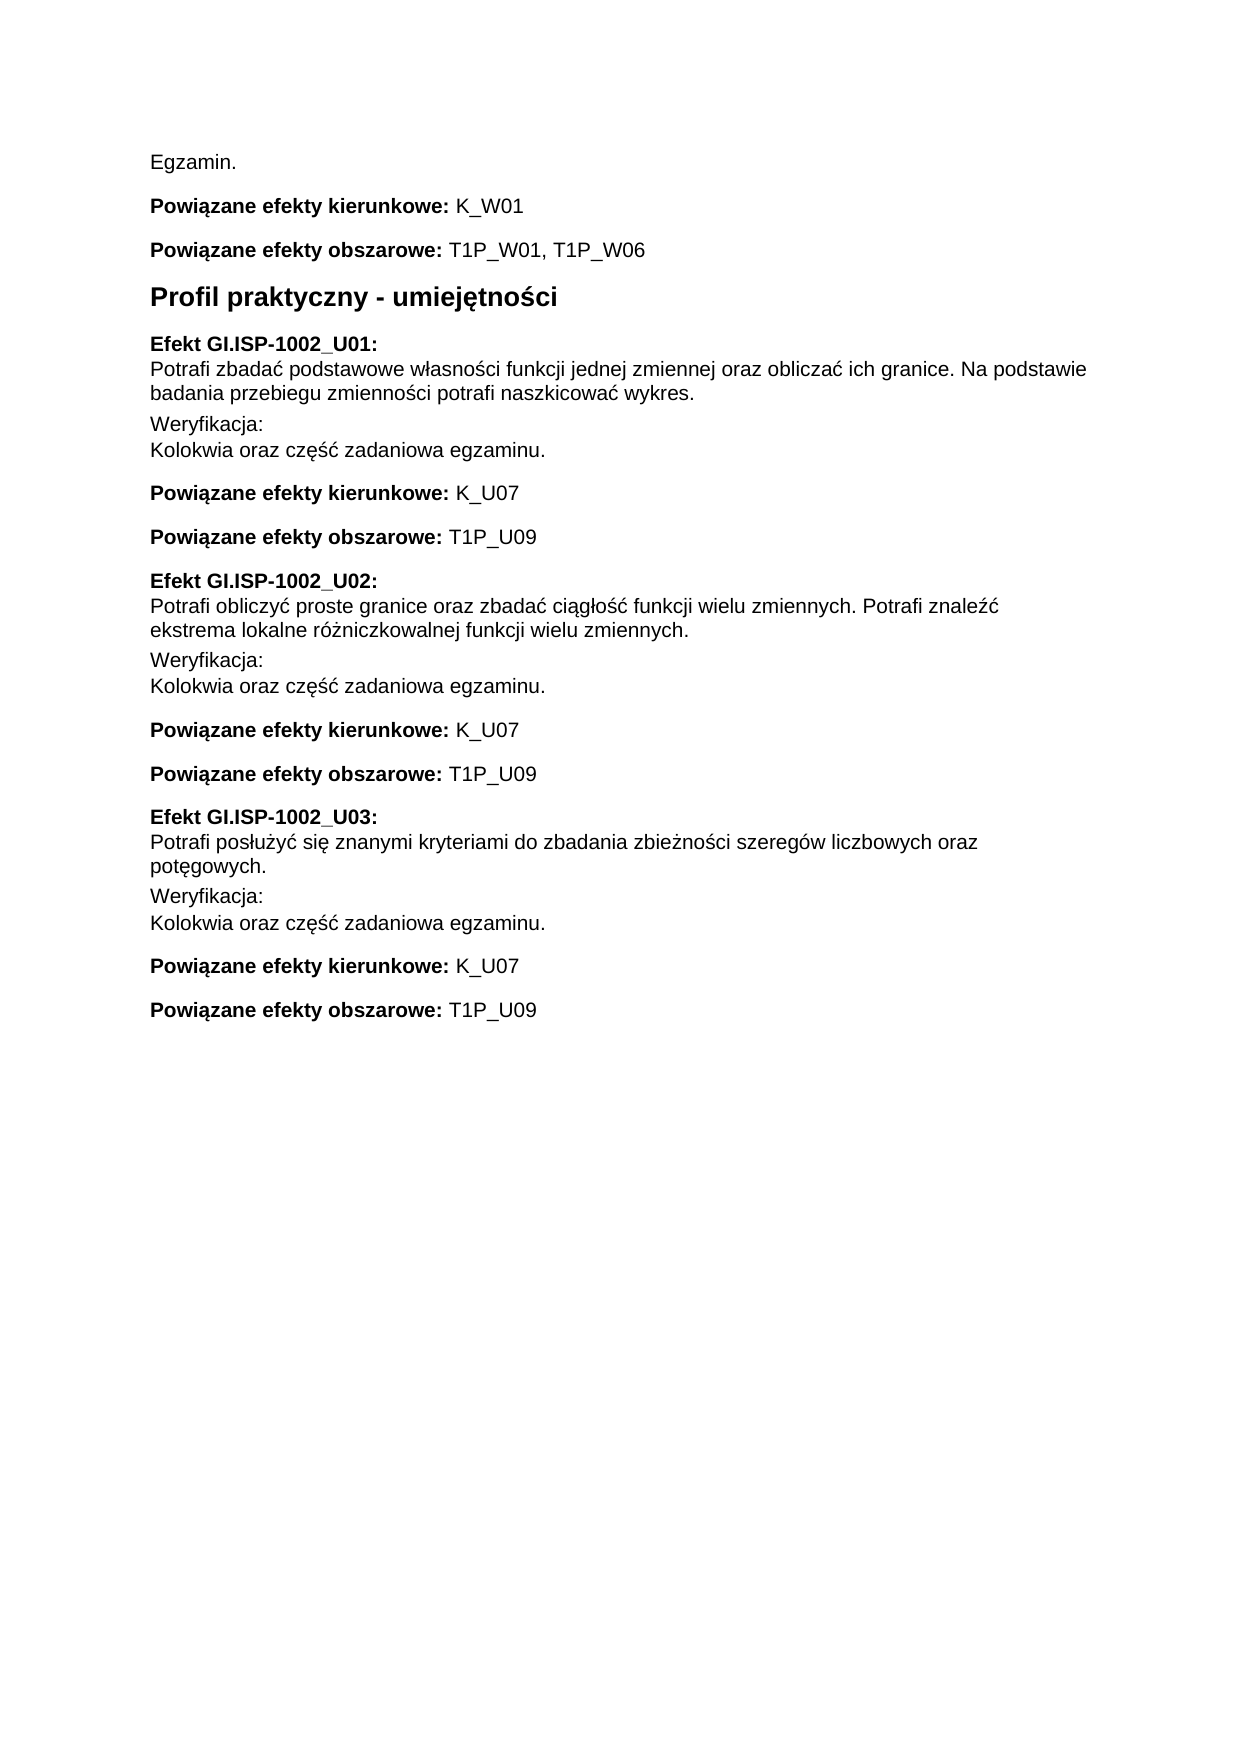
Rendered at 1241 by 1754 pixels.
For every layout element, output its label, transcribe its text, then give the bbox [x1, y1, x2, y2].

text Powiązane efekty obszarowe: T1P_U09 [150, 525, 1090, 549]
text Powiązane efekty kierunkowe: K_U07 [150, 954, 1090, 978]
text Kolokwia oraz część zadaniowa egzaminu. [150, 437, 1090, 461]
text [150, 237, 1090, 261]
text Potrafi obliczyć proste granice oraz zbadać ciągłość funkcji wielu zmiennych. Potrafi znaleźć ekstrema lokalne różniczkowalnej funkcji wielu zmiennych. [150, 594, 1090, 642]
text Kolokwia oraz część zadaniowa egzaminu. [150, 910, 1090, 934]
text Powiązane efekty kierunkowe: K_U07 [150, 718, 1090, 742]
text Potrafi zbadać podstawowe własności funkcji jednej zmiennej oraz obliczać ich granice. Na podstawie badania przebiegu zmienności potrafi naszkicować wykres. [150, 357, 1090, 405]
text Powiązane efekty kierunkowe: K_U07 [150, 481, 1090, 505]
text Powiązane efekty obszarowe: T1P_U09 [150, 998, 1090, 1022]
text Powiązane efekty obszarowe: T1P_U09 [150, 761, 1090, 785]
text Powiązane efekty kierunkowe: K_W01 [150, 194, 1090, 218]
text Weryfikacja: [150, 648, 1090, 672]
text Efekt GI.ISP-1002_U02: [150, 569, 1090, 593]
text Potrafi posłużyć się znanymi kryteriami do zbadania zbieżności szeregów liczbowych oraz potęgowych. [150, 830, 1090, 878]
subtitle Profil praktyczny - umiejętności [150, 281, 1090, 312]
text Egzamin. [150, 150, 1090, 174]
text Efekt GI.ISP-1002_U03: [150, 805, 1090, 829]
text Weryfikacja: [150, 411, 1090, 435]
text Weryfikacja: [150, 884, 1090, 908]
text Kolokwia oraz część zadaniowa egzaminu. [150, 674, 1090, 698]
text Efekt GI.ISP-1002_U01: [150, 332, 1090, 356]
